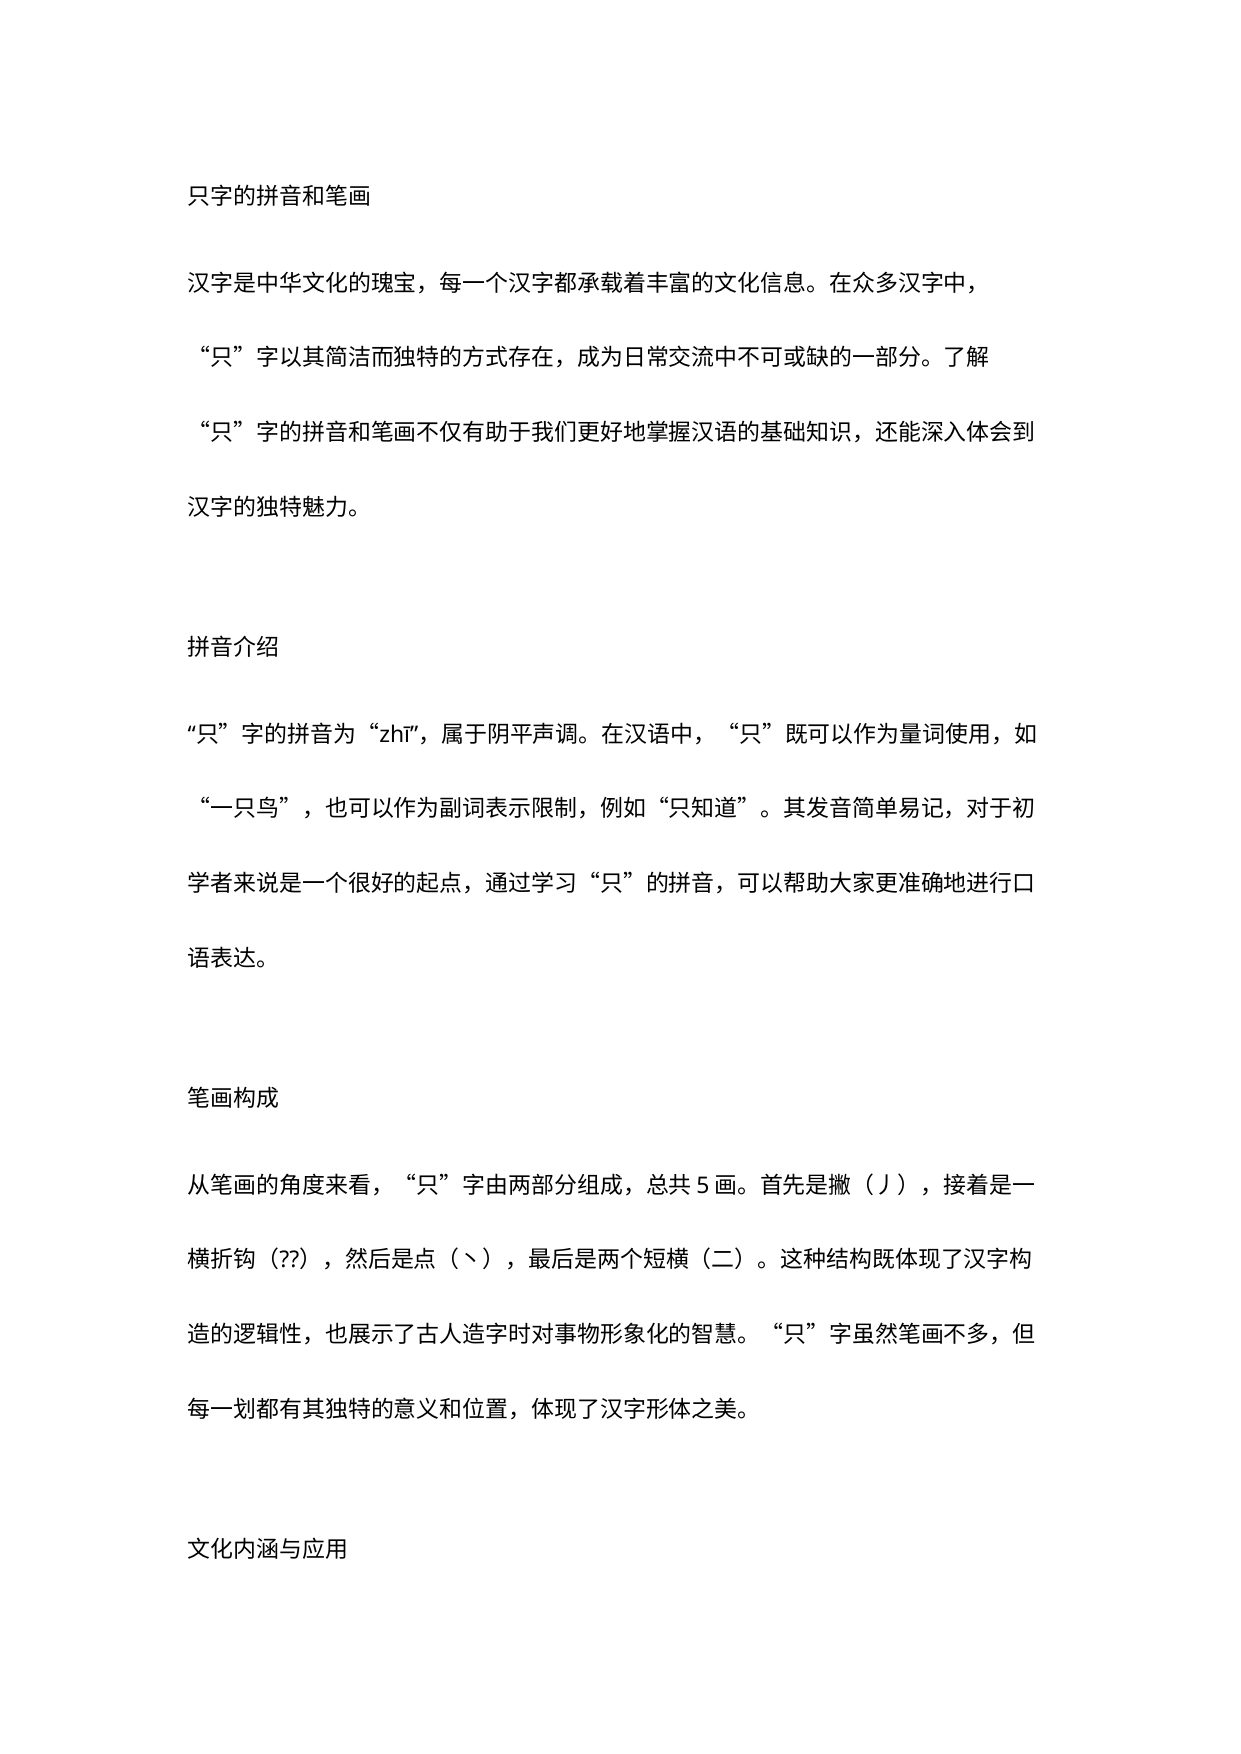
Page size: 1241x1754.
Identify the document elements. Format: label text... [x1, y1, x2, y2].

text 只字的拼音和笔画 [187, 162, 1053, 227]
text 拼音介绍 [187, 613, 1053, 678]
text “只”字的拼音为“zhī”，属于阴平声调。在汉语中，“只”既可以作为量词使用，如“一只鸟”，也可以作为副词表示限制，例如“只知道”。其发音简单易记，对于初学者来说是一个很好的起点，通过学习“只”的拼音，可以帮助大家更准确地进行口语表达。 [187, 699, 1053, 989]
text 笔画构成 [187, 1064, 1053, 1129]
text 文化内涵与应用 [187, 1515, 1053, 1580]
text 汉字是中华文化的瑰宝，每一个汉字都承载着丰富的文化信息。在众多汉字中，“只”字以其简洁而独特的方式存在，成为日常交流中不可或缺的一部分。了解“只”字的拼音和笔画不仅有助于我们更好地掌握汉语的基础知识，还能深入体会到汉字的独特魅力。 [187, 248, 1053, 538]
text 从笔画的角度来看，“只”字由两部分组成，总共5画。首先是撇（丿），接着是一横折钩（??），然后是点（丶），最后是两个短横（二）。这种结构既体现了汉字构造的逻辑性，也展示了古人造字时对事物形象化的智慧。“只”字虽然笔画不多，但每一划都有其独特的意义和位置，体现了汉字形体之美。 [187, 1151, 1053, 1440]
